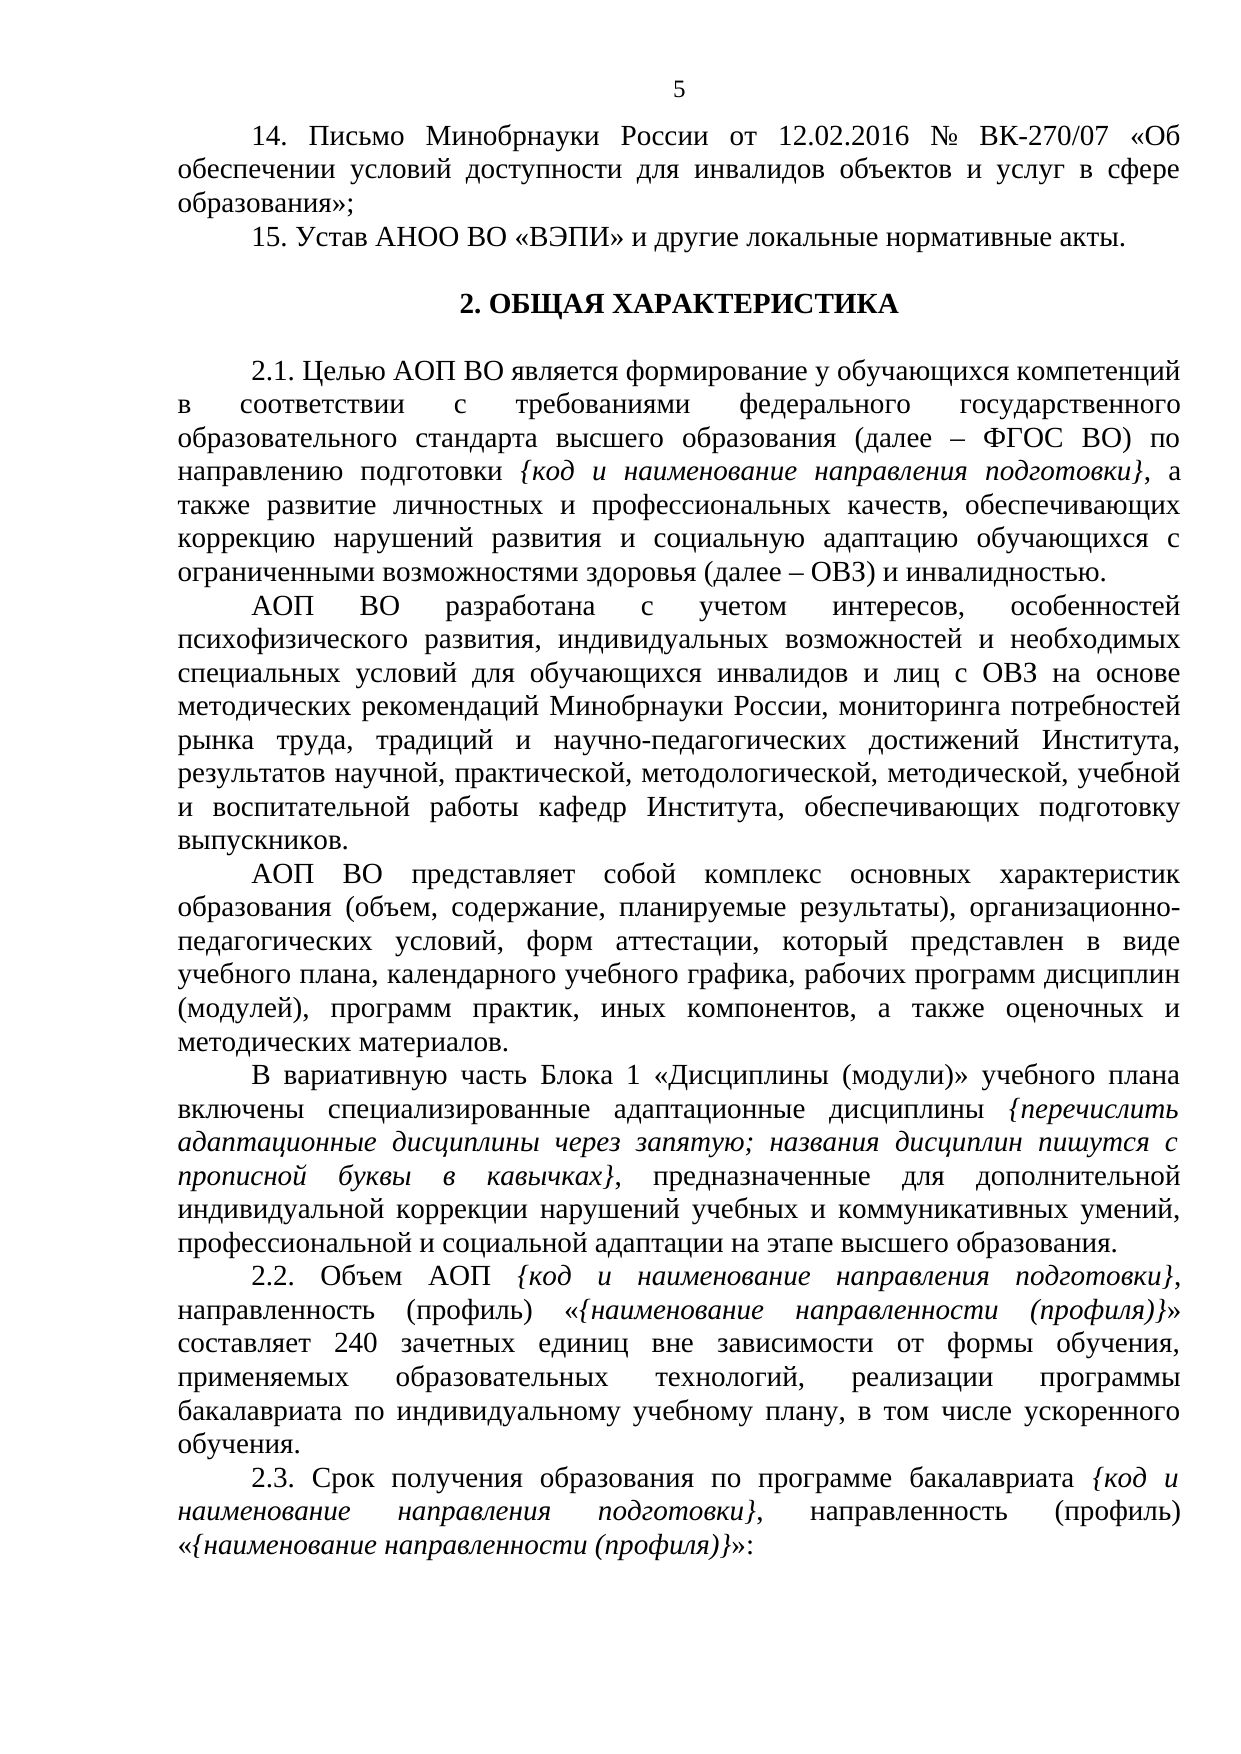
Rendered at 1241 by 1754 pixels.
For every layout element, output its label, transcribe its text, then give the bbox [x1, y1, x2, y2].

text 14. Письмо Минобрнауки России от 12.02.2016 № ВК-270/07 «Об обеспечении условий доступности для инвалидов объектов и услуг в сфере образования»; [177, 118, 1181, 219]
text 2. ОБЩАЯ ХАРАКТЕРИСТИКА [177, 286, 1181, 319]
text В вариативную часть Блока 1 «Дисциплины (модули)» учебного плана включены специализированные адаптационные дисциплины {перечислить адаптационные дисциплины через запятую; названия дисциплин пишутся с прописной буквы в кавычках}, предназначенные для дополнительной индивидуальной коррекции нарушений учебных и коммуникативных умений, профессиональной и социальной адаптации на этапе высшего образования. [177, 1057, 1181, 1258]
text 2.1. Целью АОП ВО является формирование у обучающихся компетенций в соответствии с требованиями федерального государственного образовательного стандарта высшего образования (далее – ФГОС ВО) по направлению подготовки {код и наименование направления подготовки}, а также развитие личностных и профессиональных качеств, обеспечивающих коррекцию нарушений развития и социальную адаптацию обучающихся с ограниченными возможностями здоровья (далее – ОВЗ) и инвалидностью. [177, 353, 1181, 588]
text 15. Устав АНОО ВО «ВЭПИ» и другие локальные нормативные акты. [177, 219, 1181, 252]
text 2.2. Объем АОП {код и наименование направления подготовки}, направленность (профиль) «{наименование направленности (профиля)}» составляет 240 зачетных единиц вне зависимости от формы обучения, применяемых образовательных технологий, реализации программы бакалавриата по индивидуальному учебному плану, в том числе ускоренного обучения. [177, 1258, 1181, 1460]
text 2.3. Срок получения образования по программе бакалавриата {код и наименование направления подготовки}, направленность (профиль) «{наименование направленности (профиля)}»: [177, 1460, 1181, 1560]
text АОП ВО разработана с учетом интересов, особенностей психофизического развития, индивидуальных возможностей и необходимых специальных условий для обучающихся инвалидов и лиц с ОВЗ на основе методических рекомендаций Минобрнауки России, мониторинга потребностей рынка труда, традиций и научно-педагогических достижений Института, результатов научной, практической, методологической, методической, учебной и воспитательной работы кафедр Института, обеспечивающих подготовку выпускников. [177, 588, 1181, 856]
text АОП ВО представляет собой комплекс основных характеристик образования (объем, содержание, планируемые результаты), организационно-педагогических условий, форм аттестации, который представлен в виде учебного плана, календарного учебного графика, рабочих программ дисциплин (модулей), программ практик, иных компонентов, а также оценочных и методических материалов. [177, 856, 1181, 1057]
